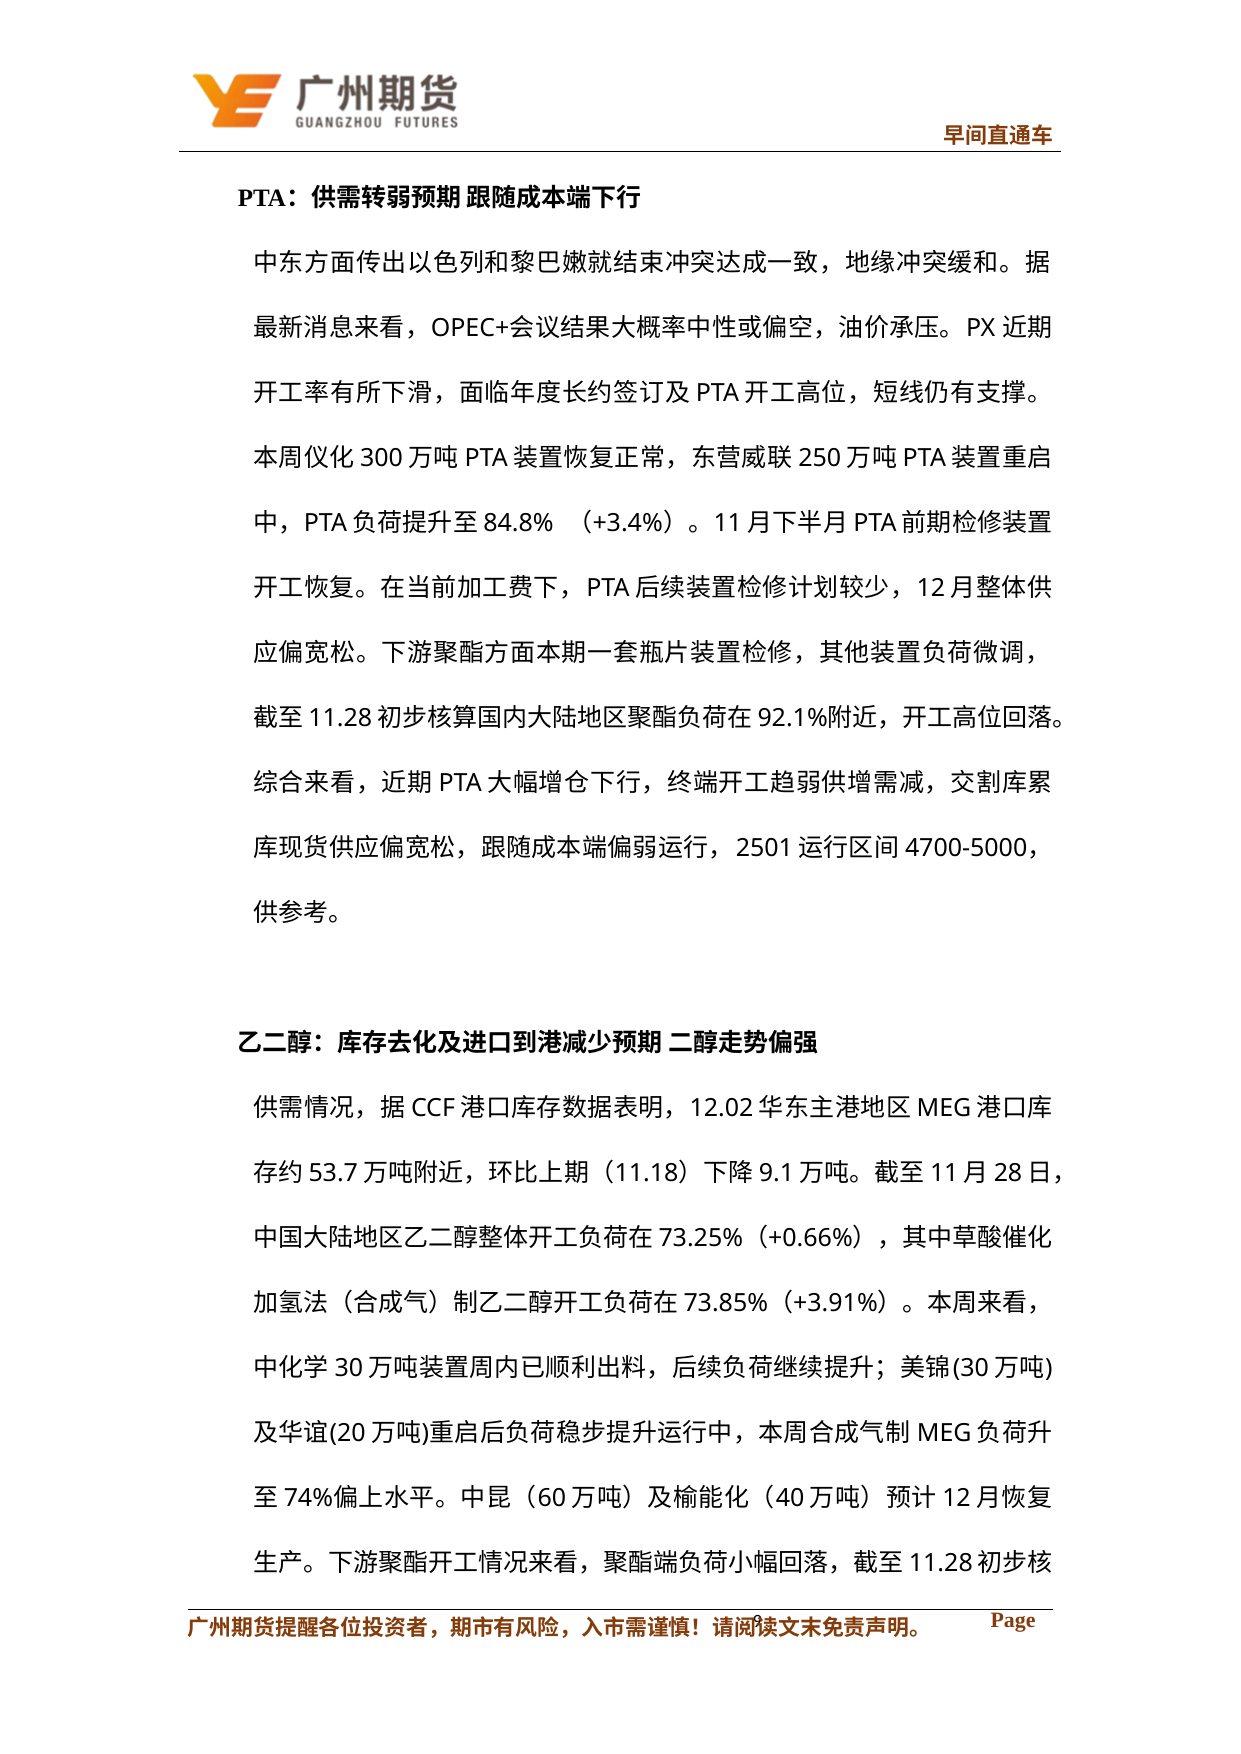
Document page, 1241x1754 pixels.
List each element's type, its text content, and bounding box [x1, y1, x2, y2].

text 乙二醇：库存去化及进口到港减少预期 二醇走势偏强 [187, 1008, 1053, 1073]
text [253, 1073, 1053, 1593]
text PTA：供需转弱预期 跟随成本端下行 [187, 163, 1053, 228]
picture [187, 61, 479, 139]
text 中东方面传出以色列和黎巴嫩就结束冲突达成一致，地缘冲突缓和。据最新消息来看，OPEC+会议结果大概率中性或偏空，油价承压。PX 近期开工率有所下滑，面临年度长约签订及PTA开工高位，短线仍有支撑。本周仪化300万吨PTA装置恢复正常，东营威联250万吨PTA装置重启中，PTA负荷提升至84.8% （+3.4%）。11月下半月PTA前期检修装置开工恢复。在当前加工费下，PTA后续装置检修计划较少，12月整体供应偏宽松。下游聚酯方面本期一套瓶片装置检修，其他装置负荷微调，截至11.28初步核算国内大陆地区聚酯负荷在92.1%附近，开工高位回落。综合来看，近期PTA大幅增仓下行，终端开工趋弱供增需减，交割库累库现货供应偏宽松，跟随成本端偏弱运行，2501运行区间4700-5000，供参考。 [253, 228, 1053, 943]
